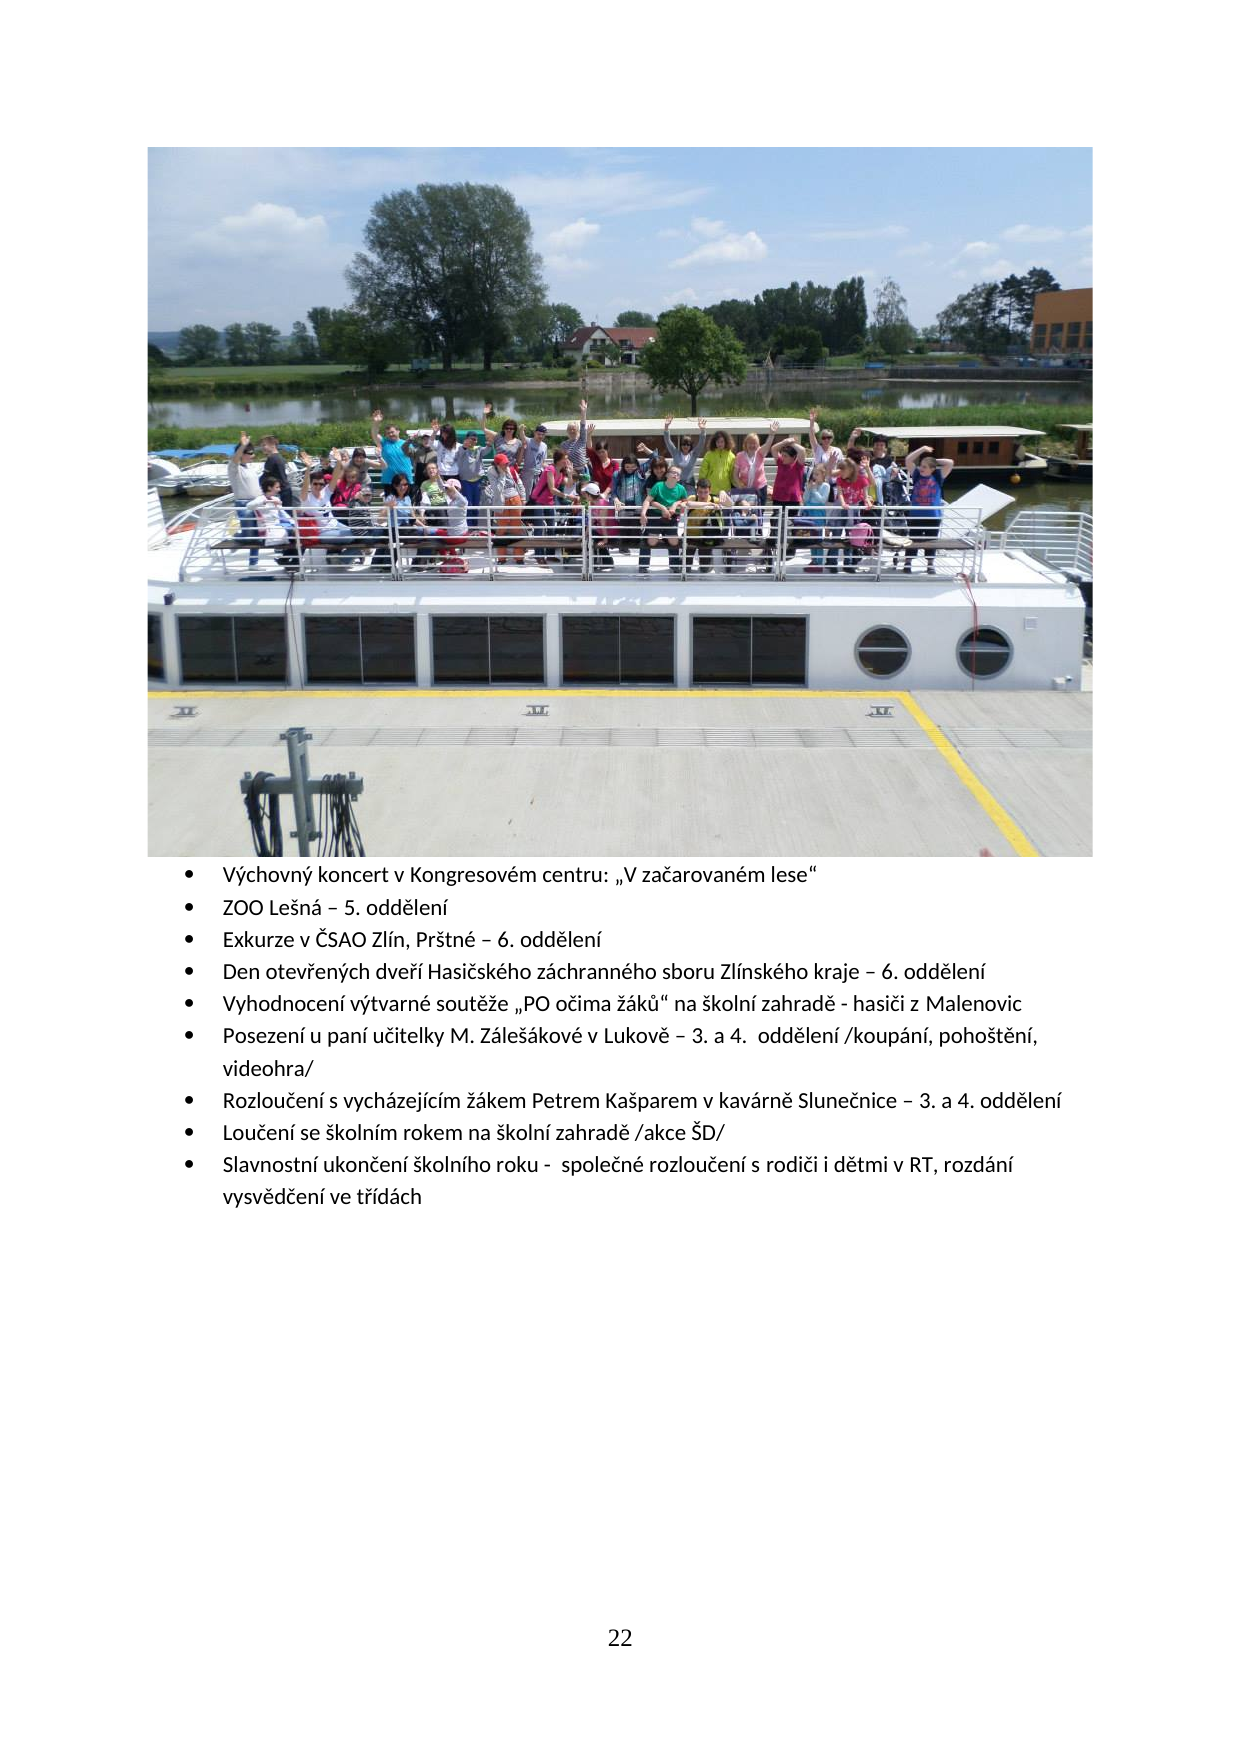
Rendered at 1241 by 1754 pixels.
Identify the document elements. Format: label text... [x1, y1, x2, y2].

list Výchovný koncert v Kongresovém centru: „V začarovaném lese“ [185, 861, 1093, 888]
list Vyhodnocení výtvarné soutěže „PO očima žáků“ na školní zahradě - hasiči z Malenovic [185, 989, 1093, 1017]
list Posezení u paní učitelky M. Zálešákové v Lukově – 3. a 4. oddělení /koupání, pohoštění, videohra/ [185, 1021, 1093, 1082]
list Rozloučení s vycházejícím žákem Petrem Kašparem v kavárně Slunečnice – 3. a 4. oddělení [185, 1086, 1093, 1114]
list Den otevřených dveří Hasičského záchranného sboru Zlínského kraje – 6. oddělení [185, 957, 1093, 985]
list Slavnostní ukončení školního roku - společné rozloučení s rodiči i dětmi v RT, rozdání vysvědčení ve třídách [185, 1150, 1093, 1210]
list Loučení se školním rokem na školní zahradě /akce ŠD/ [185, 1118, 1093, 1146]
list Exkurze v ČSAO Zlín, Prštné – 6. oddělení [185, 925, 1093, 953]
list ZOO Lešná – 5. oddělení [185, 893, 1093, 921]
picture [147, 147, 1093, 857]
